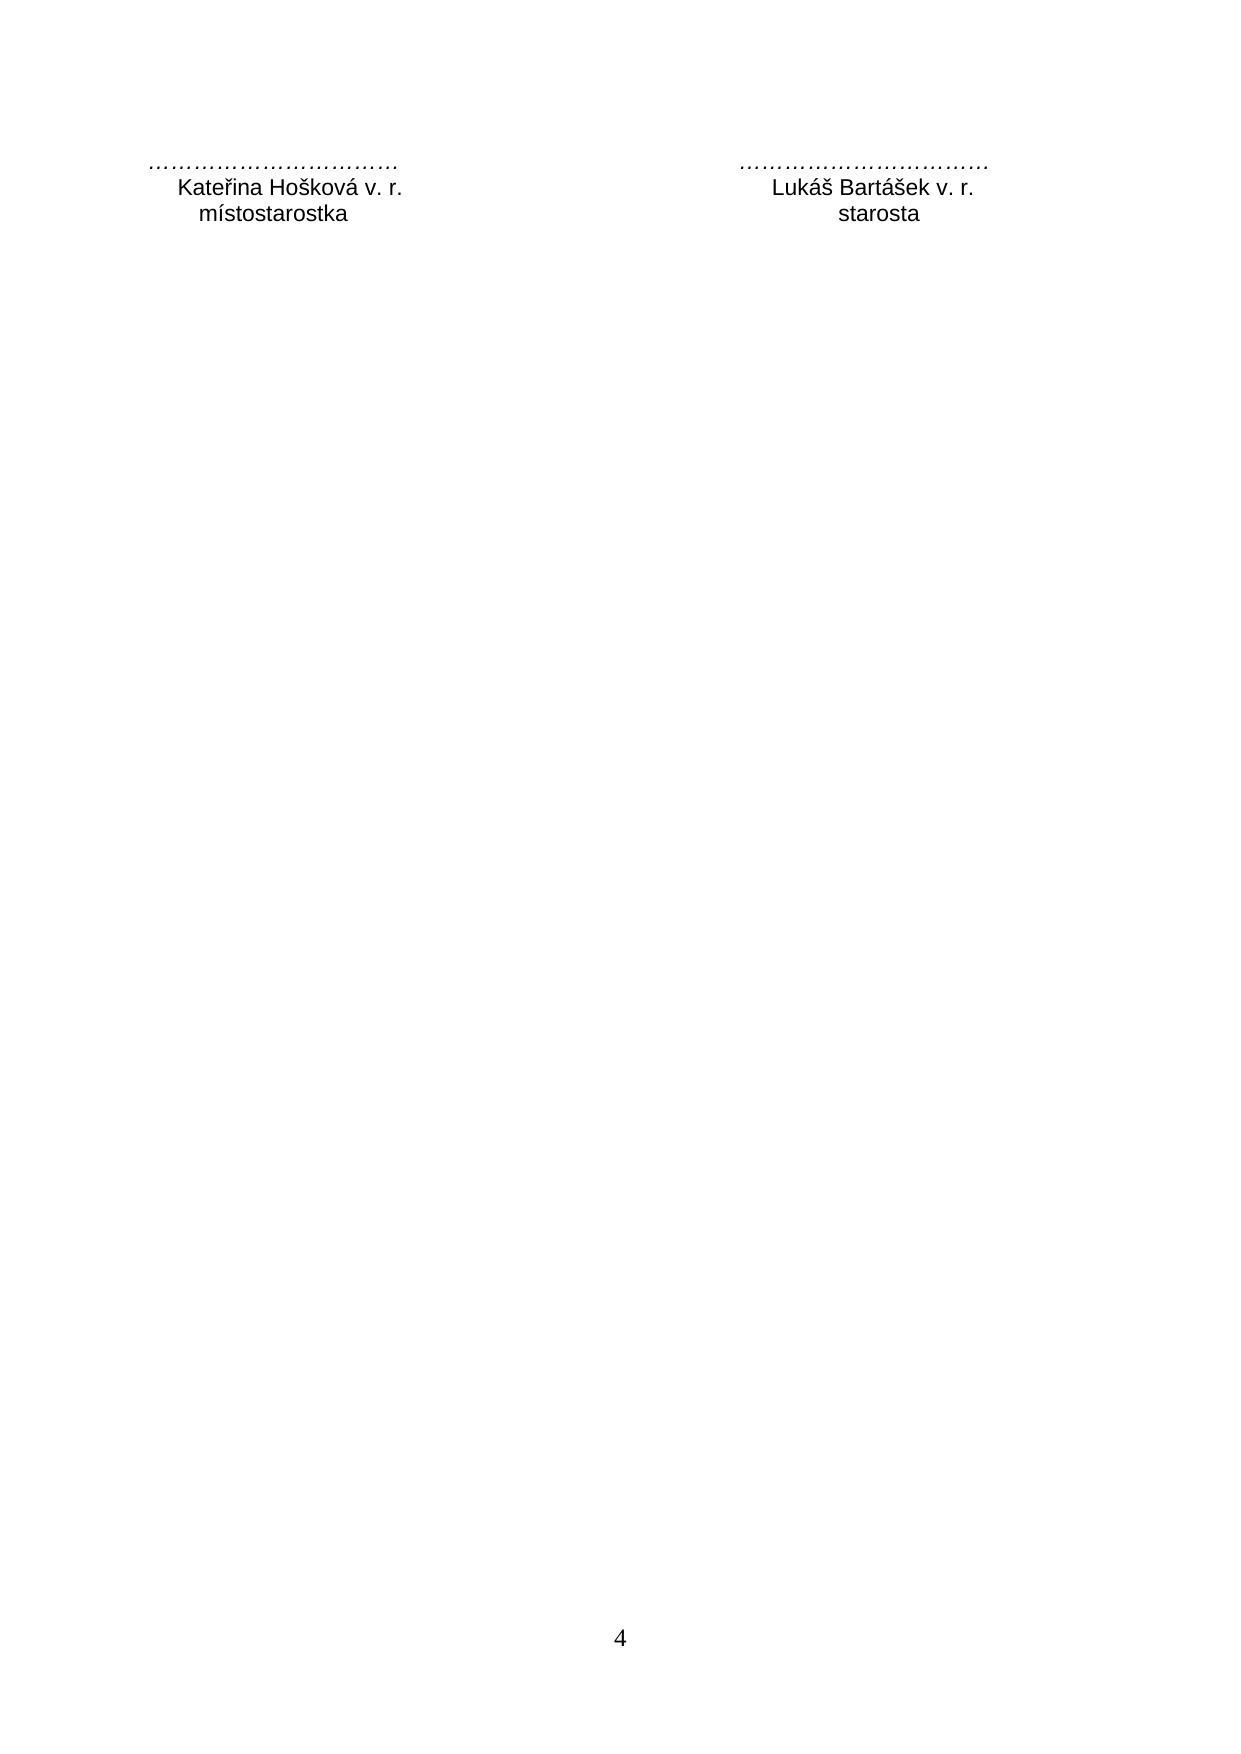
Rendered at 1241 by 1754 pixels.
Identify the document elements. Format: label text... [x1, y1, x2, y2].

text místostarostka starosta [148, 200, 1092, 227]
text …………………………… …………………………… [148, 148, 1092, 174]
text Kateřina Hošková v. r. Lukáš Bartášek v. r. [148, 174, 1092, 200]
